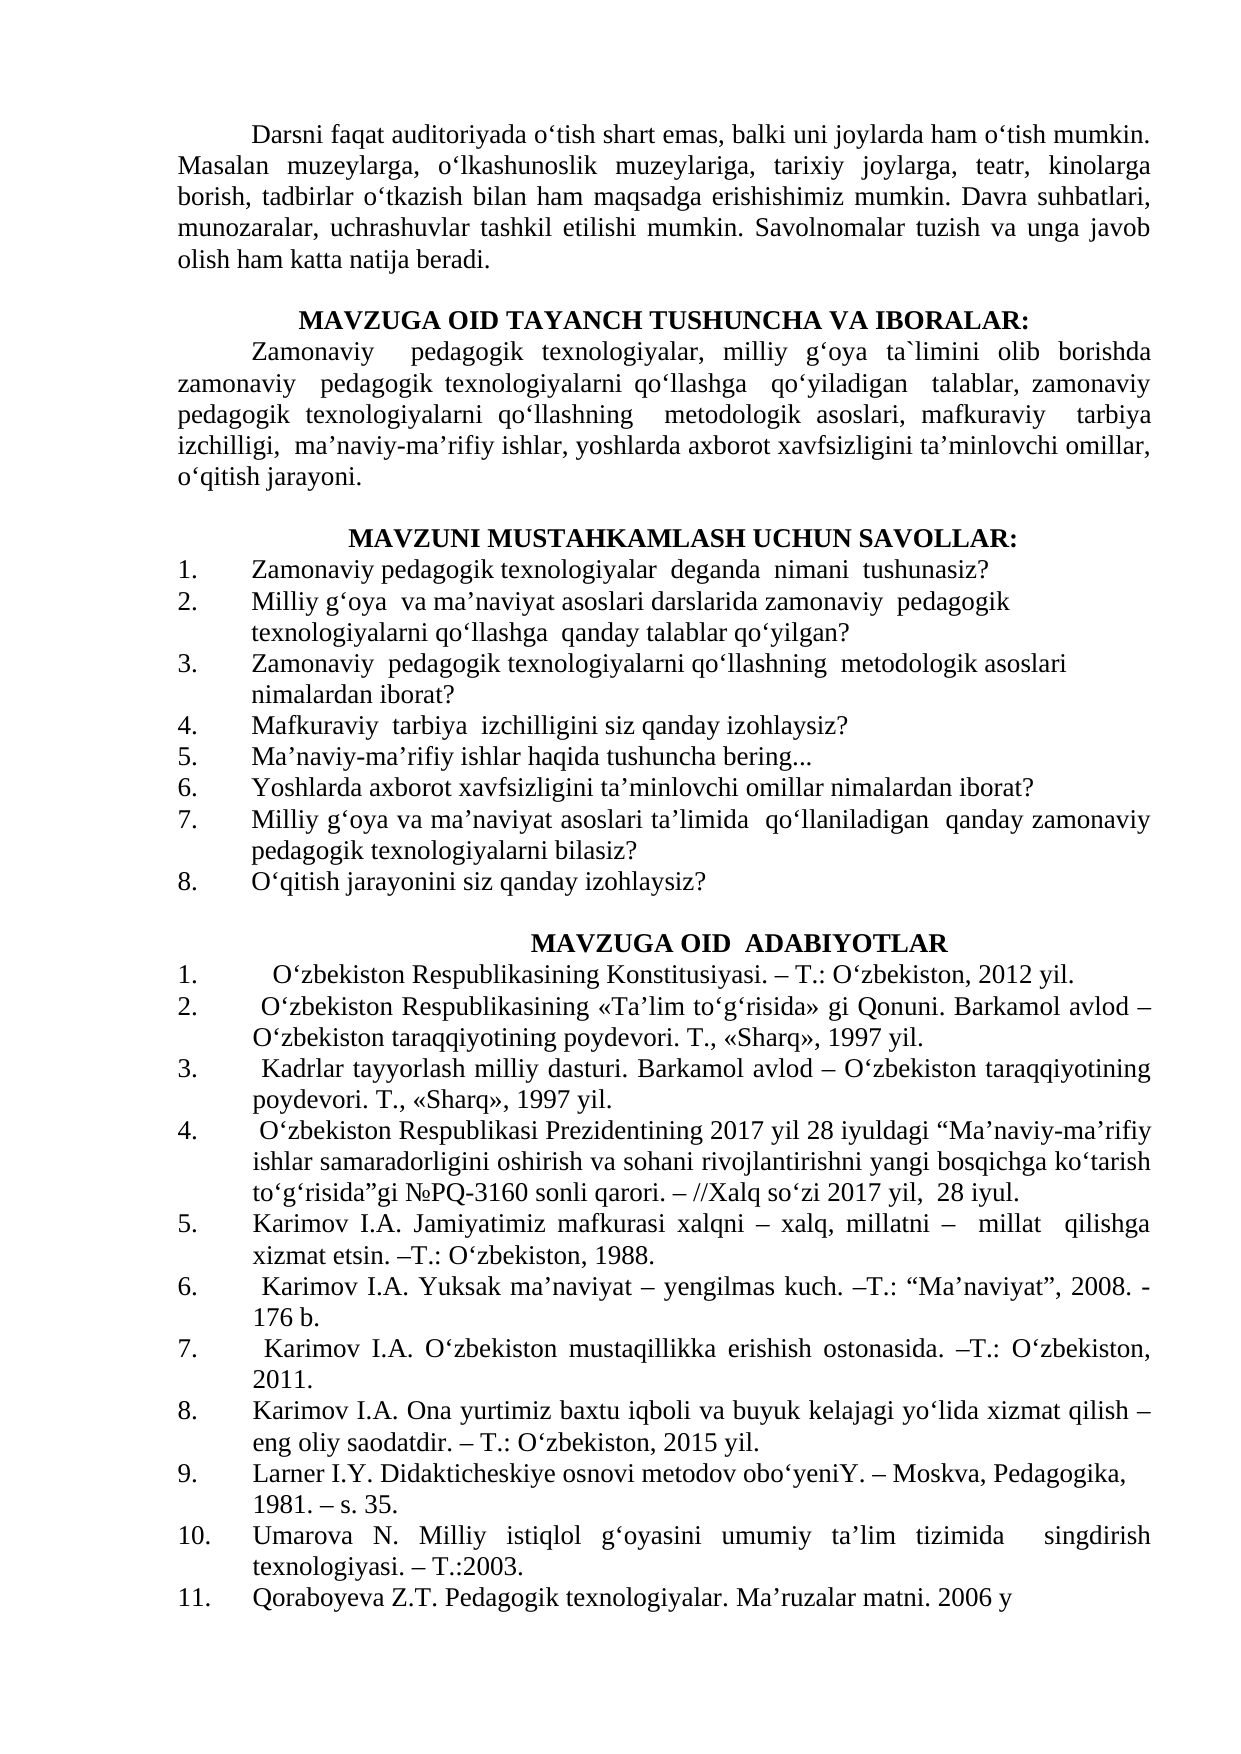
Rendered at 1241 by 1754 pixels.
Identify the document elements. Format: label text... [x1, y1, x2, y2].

list Yoshlarda axborot xavfsizligini ta’minlovchi omillar nimalardan iborat? [177, 772, 1152, 803]
list Milliy g‘oya va ma’naviyat asoslari darslarida zamonaviy pedagogik texnologiyalarni qo‘llashga qanday talablar qo‘yilgan? [177, 585, 1152, 647]
list Zamonaviy pedagogik texnologiyalarni qo‘llashning metodologik asoslari nimalardan iborat? [177, 647, 1152, 709]
list О‘zbekiston Respublikasi Prezidentining 2017 yil 28 iyuldagi “Ma’naviy-ma’rifiy ishlar samaradorligini oshirish va sohani rivojlantirishni yangi bosqichga kо‘tarish tо‘g‘risida”gi №PQ-3160 sonli qarori. – //Xalq so‘zi 2017 yil, 28 iyul. [177, 1114, 1152, 1208]
list Karimov I.A. Yuksak ma’naviyat – yengilmas kuch. –T.: “Ma’naviyat”, 2008. -176 b. [177, 1270, 1152, 1332]
list Karimov I.A. Ona yurtimiz baxtu iqboli va buyuk kelajagi yо‘lida xizmat qilish – eng oliy saodatdir. – T.: О‘zbekiston, 2015 yil. [177, 1394, 1152, 1457]
list Larner I.Y. Didakticheskiye osnovi metodov obо‘yeniY. – Moskva, Pedagogika, 1981. – s. 35. [177, 1457, 1152, 1519]
text MAVZUGA OID ADABIYOTLAR [327, 927, 1152, 958]
list Umarova N. Milliy istiqlol g‘oyasini umumiy ta’lim tizimida singdirish texnologiyasi. – T.:2003. [177, 1519, 1152, 1581]
list O‘zbekiston Respublikasining Konstitusiyasi. – T.: O‘zbekiston, 2012 yil. [177, 958, 1152, 989]
list О‘qitish jarayonini siz qanday izohlaysiz? [177, 865, 1152, 896]
list Ma’naviy-ma’rifiy ishlar haqida tushuncha bering... [177, 740, 1152, 772]
list Karimov I.A. Jamiyatimiz mafkurasi xalqni – xalq, millatni – millat qilishga xizmat etsin. –T.: O‘zbekiston, 1988. [177, 1208, 1152, 1270]
text Zamonaviy pedagogik texnologiyalar, milliy g‘oya ta`limini olib borishda zamonaviy pedagogik texnologiyalarni qo‘llashga qо‘yiladigan talablar, zamonaviy pedagogik texnologiyalarni qo‘llashning metodologik asoslari, mafkuraviy tarbiya izchilligi, ma’naviy-ma’rifiy ishlar, yoshlarda axborot xavfsizligini ta’minlovchi omillar, о‘qitish jarayoni. [177, 336, 1152, 491]
list Kadrlar tayyorlash milliy dasturi. Barkamol avlod – O‘zbekiston taraqqiyotining poydevori. T., «Sharq», 1997 yil. [177, 1052, 1152, 1114]
list Karimov I.A. O‘zbekiston mustaqillikka erishish ostonasida. –T.: O‘zbekiston, 2011. [177, 1332, 1152, 1394]
list Qoraboyeva Z.T. Pedagogik texnologiyalar. Ma’ruzalar matni. 2006 y [177, 1581, 1152, 1612]
list Mafkuraviy tarbiya izchilligini siz qanday izohlaysiz? [177, 709, 1152, 740]
list Zamonaviy pedagogik texnologiyalar deganda nimani tushunasiz? [177, 553, 1152, 585]
text Darsni faqat auditoriyada o‘tish shart emas, balki uni joylarda ham o‘tish mumkin. Masalan muzeylarga, o‘lkashunoslik muzeylariga, tarixiy joylarga, teatr, kinolarga borish, tadbirlar o‘tkazish bilan ham maqsadga erishishimiz mumkin. Davra suhbatlari, munozaralar, uchrashuvlar tashkil etilishi mumkin. Savolnomalar tuzish va unga javob olish ham katta natija beradi. [177, 118, 1152, 274]
list Milliy g‘oya va ma’naviyat asoslari ta’limida qo‘llaniladigan qanday zamonaviy pedagogik texnologiyalarni bilasiz? [177, 803, 1152, 865]
list O‘zbekiston Respublikasining «Ta’lim to‘g‘risida» gi Qonuni. Barkamol avlod – O‘zbekiston taraqqiyotining poydevori. T., «Sharq», 1997 yil. [177, 989, 1152, 1052]
text MAVZUNI MUSTAHKAMLASH UCHUN SAVOLLAR: [177, 522, 1152, 553]
text MAVZUGA OID TAYANCH TUSHUNCHA VA IBORALAR: [177, 304, 1152, 336]
